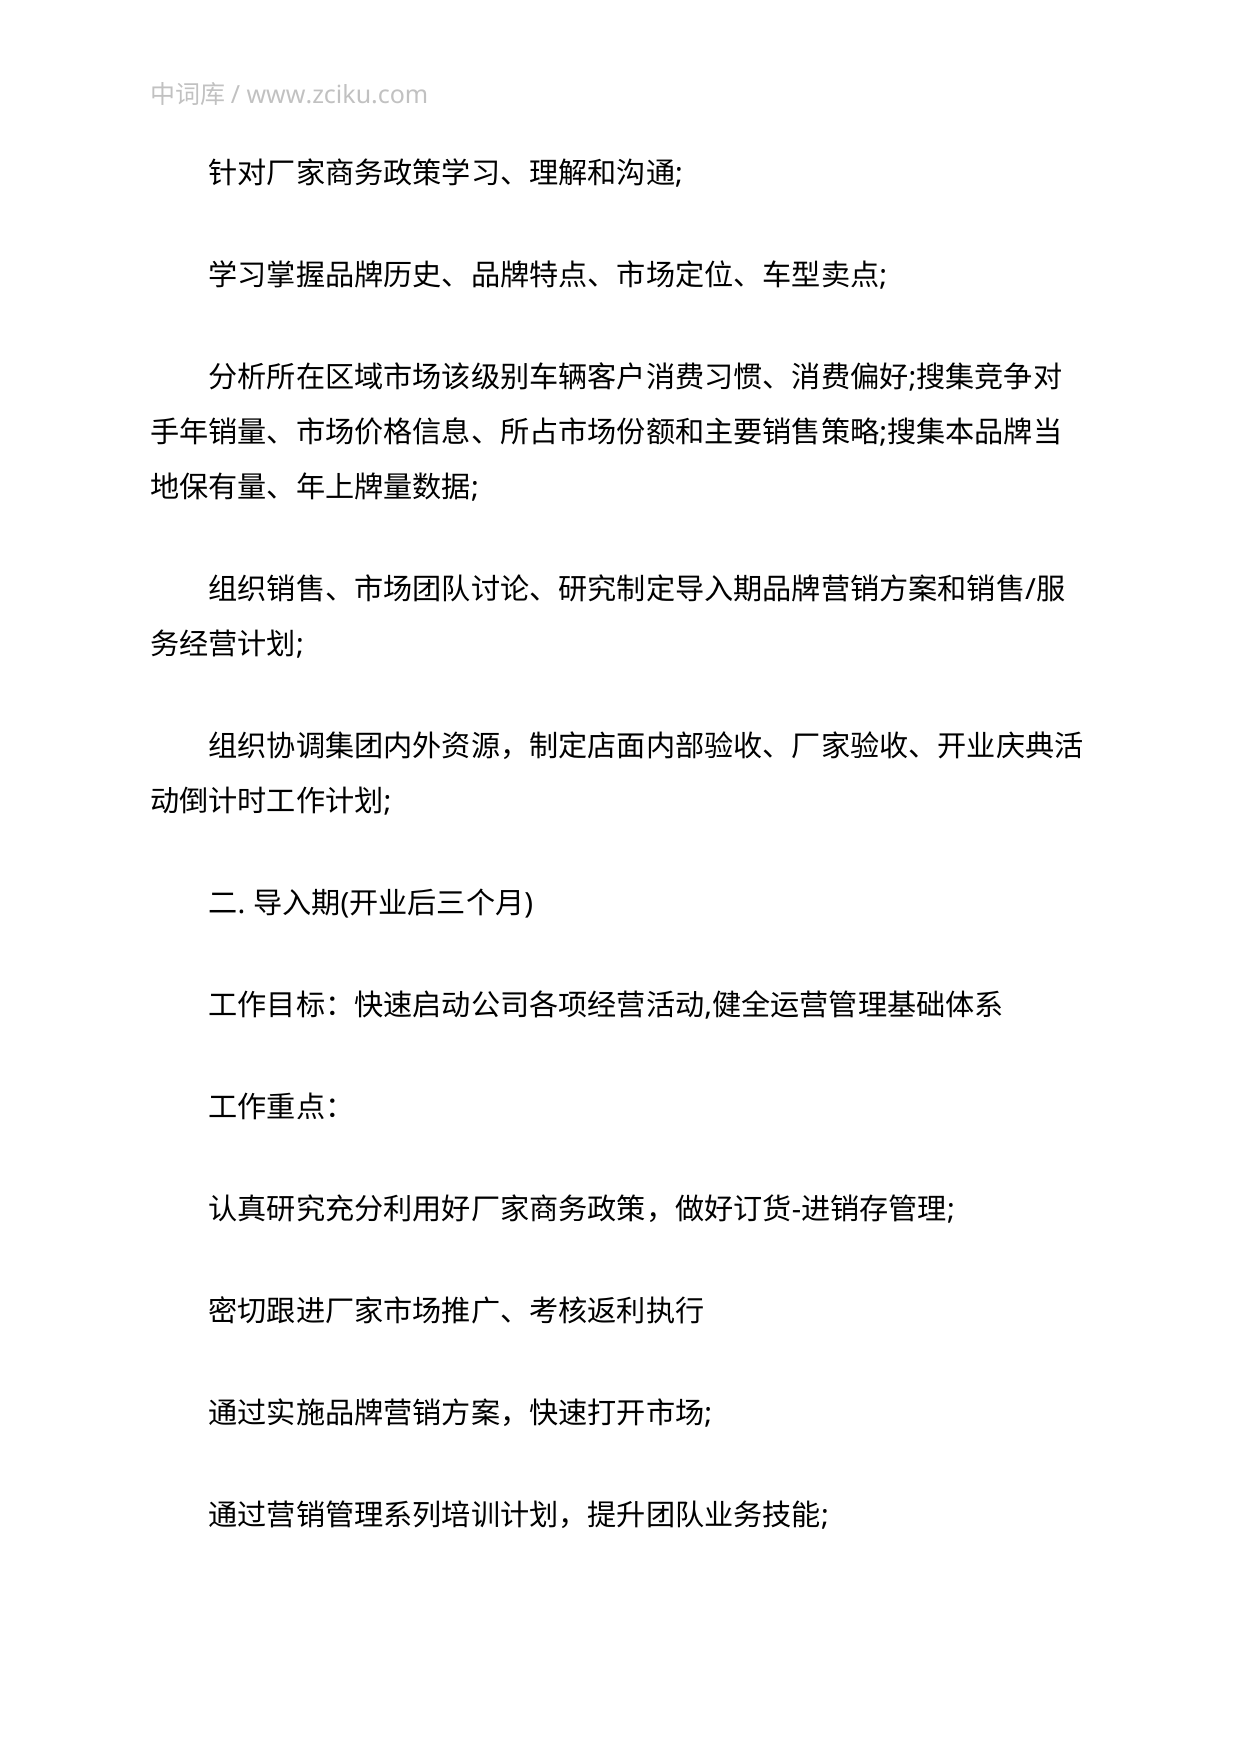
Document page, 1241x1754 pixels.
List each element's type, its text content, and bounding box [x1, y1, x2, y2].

text 工作目标：快速启动公司各项经营活动,健全运营管理基础体系 [150, 982, 1090, 1024]
text 密切跟进厂家市场推广、考核返利执行 [150, 1287, 1090, 1330]
text 通过营销管理系列培训计划，提升团队业务技能; [150, 1491, 1090, 1534]
text 组织销售、市场团队讨论、研究制定导入期品牌营销方案和销售/服务经营计划; [150, 566, 1090, 663]
text 认真研究充分利用好厂家商务政策，做好订货-进销存管理; [150, 1186, 1090, 1228]
text 通过实施品牌营销方案，快速打开市场; [150, 1389, 1090, 1432]
text 组织协调集团内外资源，制定店面内部验收、厂家验收、开业庆典活动倒计时工作计划; [150, 723, 1090, 820]
text 分析所在区域市场该级别车辆客户消费习惯、消费偏好;搜集竞争对手年销量、市场价格信息、所占市场份额和主要销售策略;搜集本品牌当地保有量、年上牌量数据; [150, 354, 1090, 506]
text 工作重点： [150, 1084, 1090, 1126]
text 针对厂家商务政策学习、理解和沟通; [150, 150, 1090, 192]
text 学习掌握品牌历史、品牌特点、市场定位、车型卖点; [150, 252, 1090, 294]
text 二. 导入期(开业后三个月) [150, 880, 1090, 922]
